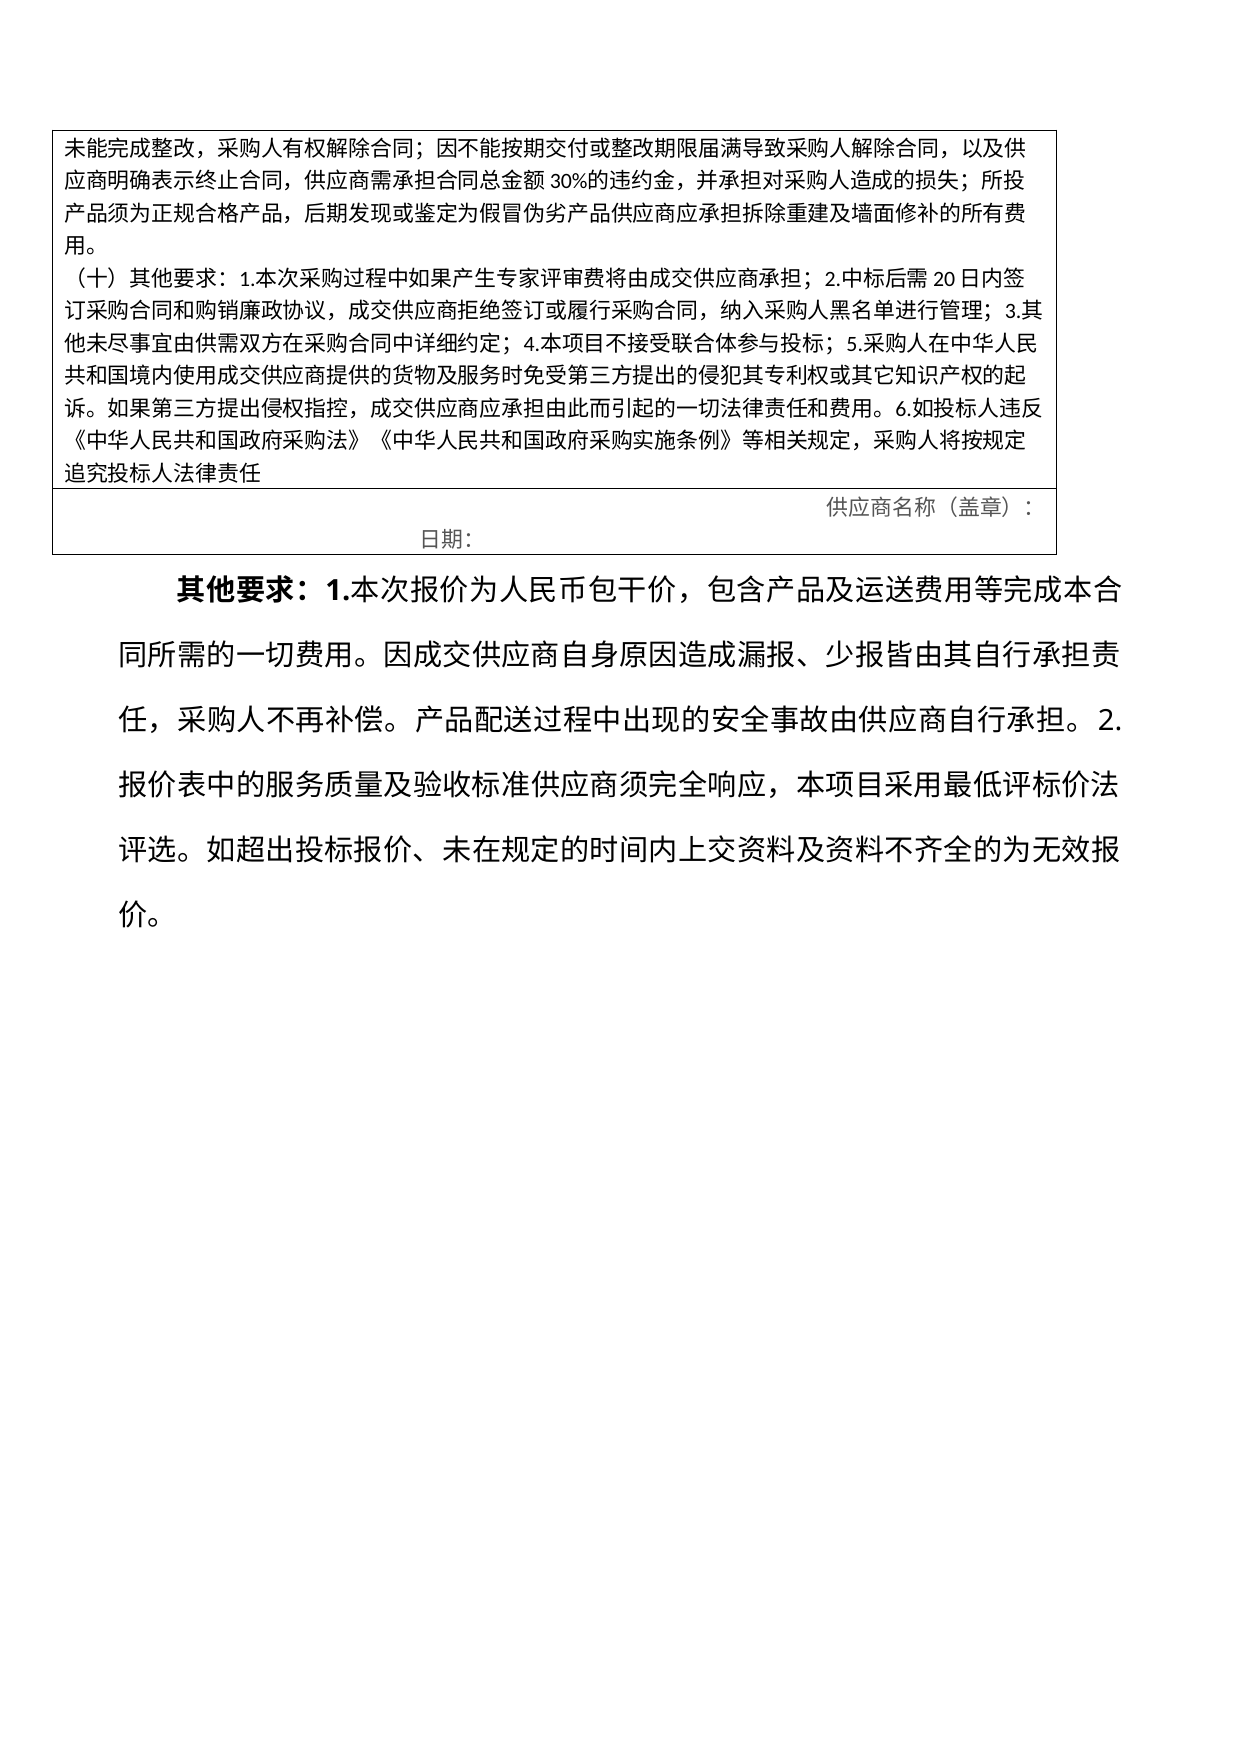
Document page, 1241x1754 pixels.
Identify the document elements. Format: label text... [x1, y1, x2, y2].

list 其他要求：1.本次报价为人民币包干价，包含产品及运送费用等完成本合同所需的一切费用。因成交供应商自身原因造成漏报、少报皆由其自行承担责任，采购人不再补偿。产品配送过程中出现的安全事故由供应商自行承担。2.报价表中的服务质量及验收标准供应商须完全响应，本项目采用最低评标价法评选。如超出投标报价、未在规定的时间内上交资料及资料不齐全的为无效报价。 [118, 555, 1122, 945]
table_cell 供应商名称（盖章）： 日期： [53, 489, 1056, 554]
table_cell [53, 131, 1056, 488]
